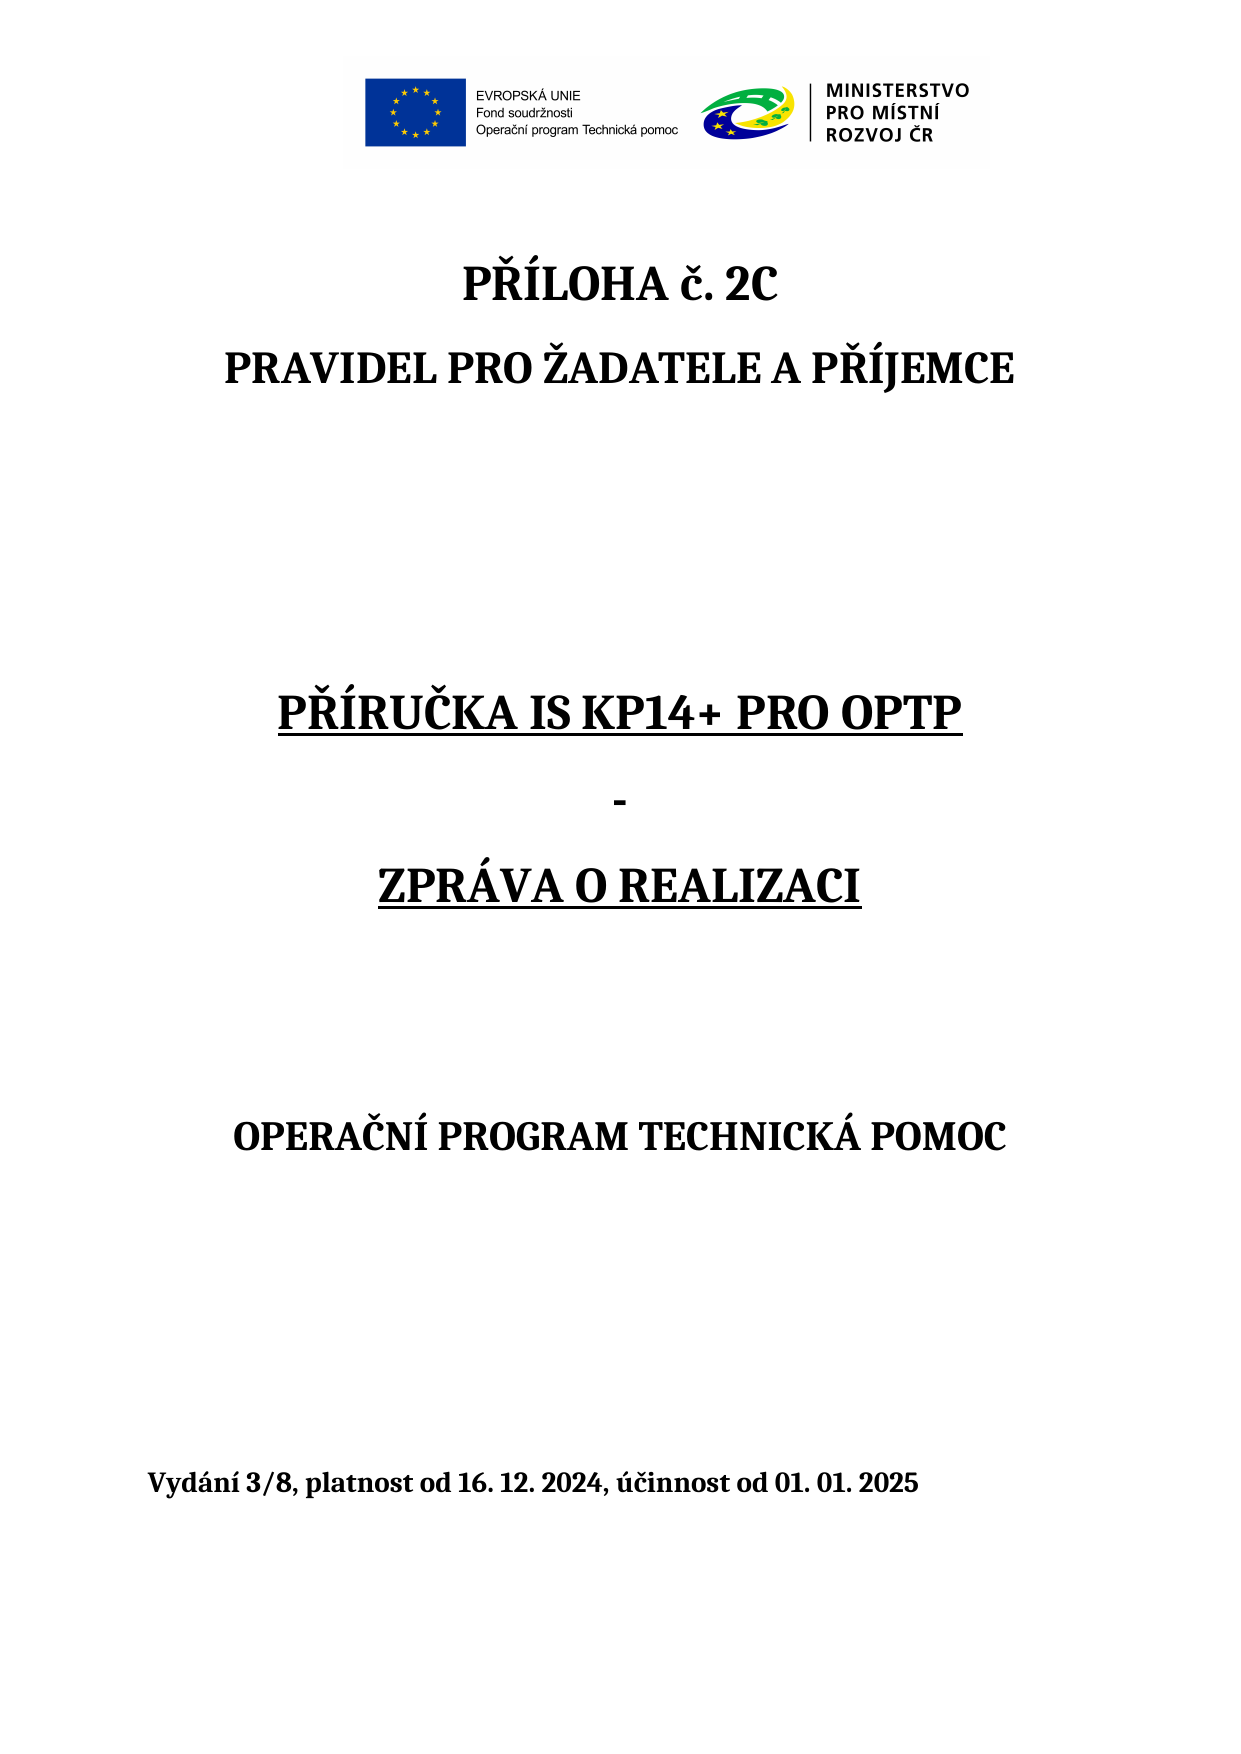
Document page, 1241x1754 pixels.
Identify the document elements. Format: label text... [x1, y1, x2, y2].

text - [148, 771, 1093, 828]
picture [343, 56, 990, 169]
text příloha č. 2C [148, 255, 1093, 313]
text Vydání 3/8, platnost od 16. 12. 2024, účinnost od 01. 01. 2025 [148, 1466, 1093, 1500]
text PRAVIDEL pro žadatele A příjemce [148, 342, 1093, 395]
text Operační program technická pomoc [148, 1113, 1093, 1161]
text Zpráva o realizaci [148, 858, 1093, 915]
text Příručka IS KP14+ pro optp [148, 684, 1093, 742]
